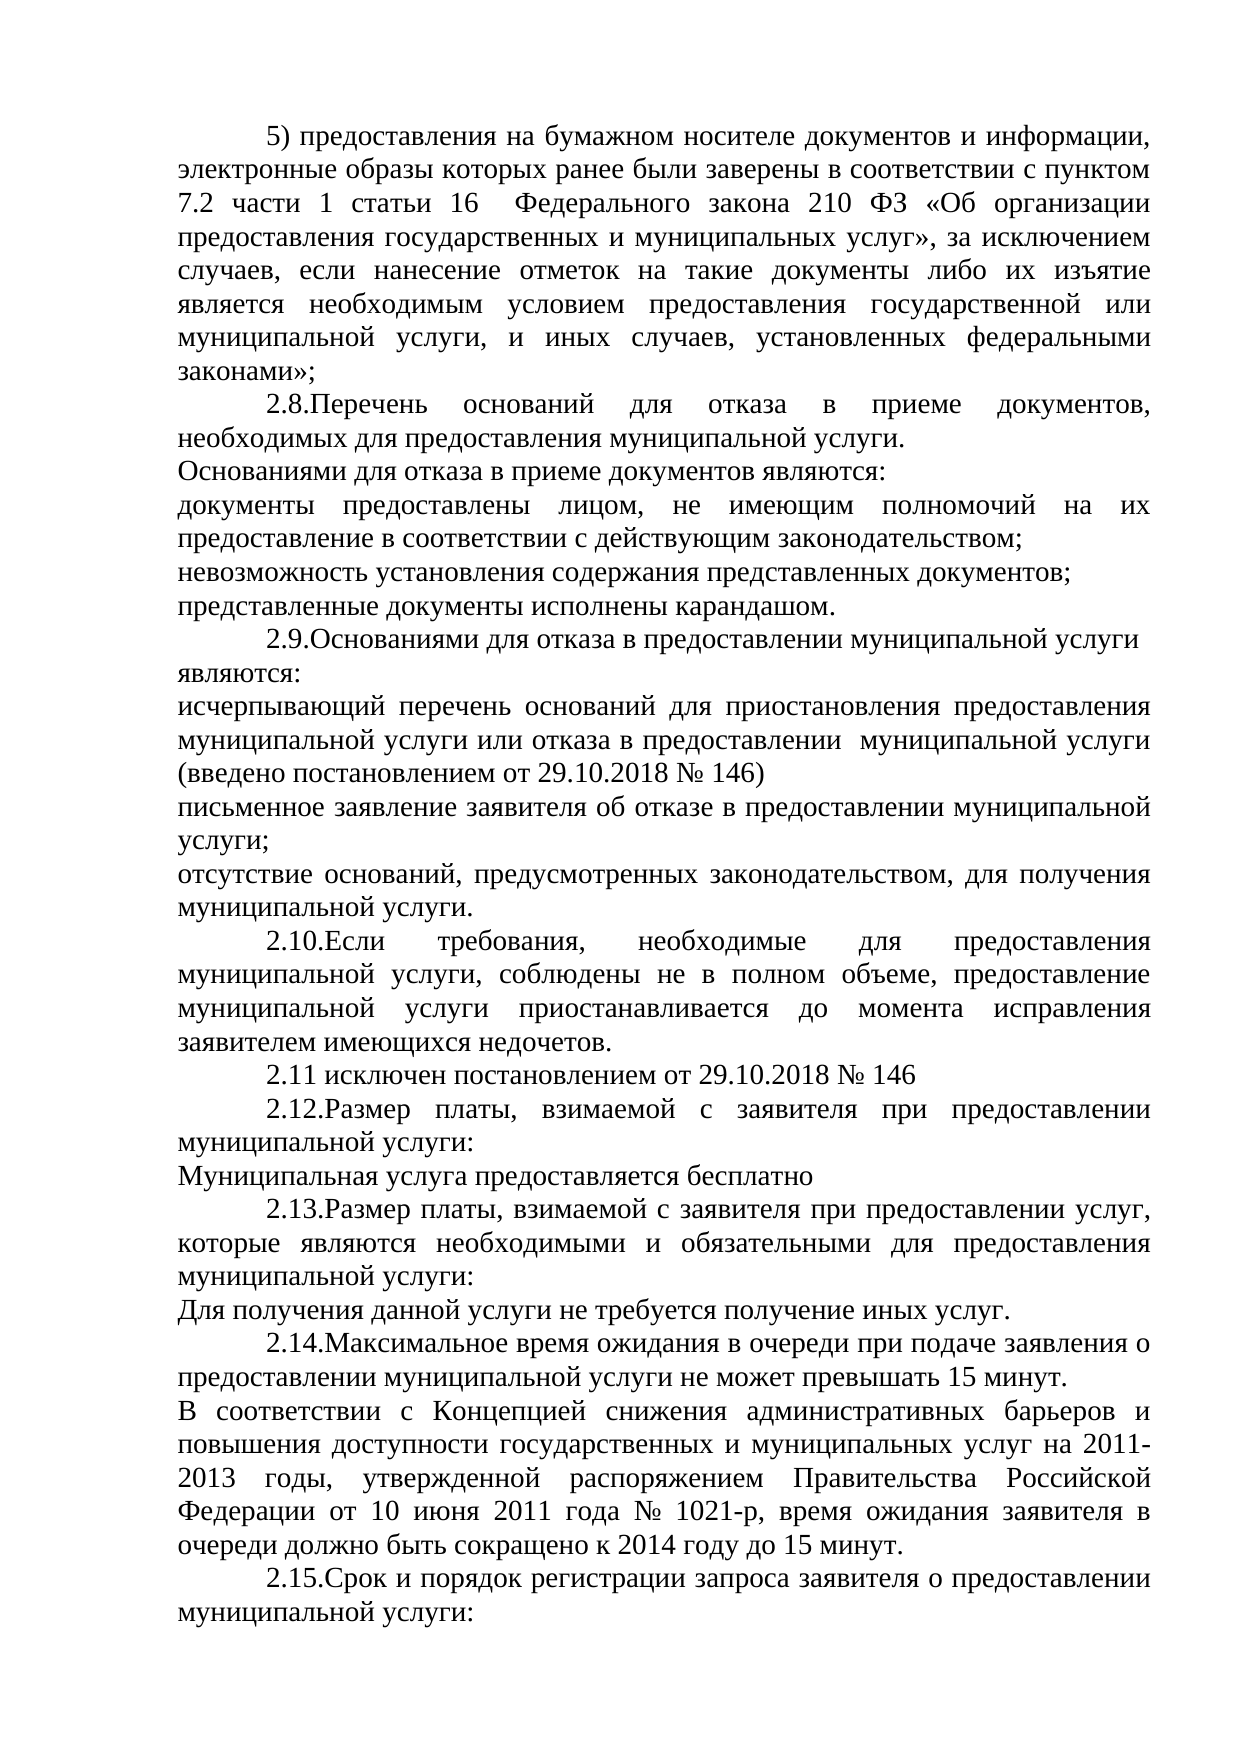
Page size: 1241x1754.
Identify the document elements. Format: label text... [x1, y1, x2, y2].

text 2.8.Перечень оснований для отказа в приеме документов, необходимых для предоставления муниципальной услуги. [177, 386, 1152, 453]
text В соответствии с Концепцией снижения административных барьеров и повышения доступности государственных и муниципальных услуг на 2011-2013 годы, утвержденной распоряжением Правительства Российской Федерации от 10 июня 2011 года № 1021-р, время ожидания заявителя в очереди должно быть сокращено к 2014 году до 15 минут. [177, 1393, 1152, 1560]
text письменное заявление заявителя об отказе в предоставлении муниципальной услуги; [177, 789, 1152, 856]
text 2.15.Срок и порядок регистрации запроса заявителя о предоставлении муниципальной услуги: [177, 1560, 1152, 1627]
text невозможность установления содержания представленных документов; [177, 554, 1152, 588]
text 2.10.Если требования, необходимые для предоставления муниципальной услуги, соблюдены не в полном объеме, предоставление муниципальной услуги приостанавливается до момента исправления заявителем имеющихся недочетов. [177, 923, 1152, 1057]
text являются: [177, 655, 1152, 688]
text 2.14.Максимальное время ожидания в очереди при подаче заявления о предоставлении муниципальной услуги не может превышать 15 минут. [177, 1326, 1152, 1393]
text 5) предоставления на бумажном носителе документов и информации, электронные образы которых ранее были заверены в соответствии с пунктом 7.2 части 1 статьи 16 Федерального закона 210 ФЗ «Об организации предоставления государственных и муниципальных услуг», за исключением случаев, если нанесение отметок на такие документы либо их изъятие является необходимым условием предоставления государственной или муниципальной услуги, и иных случаев, установленных федеральными законами»; [177, 118, 1152, 386]
text представленные документы исполнены карандашом. [177, 588, 1152, 621]
text документы предоставлены лицом, не имеющим полномочий на их предоставление в соответствии с действующим законодательством; [177, 487, 1152, 554]
text 2.9.Основаниями для отказа в предоставлении муниципальной услуги [177, 621, 1152, 655]
text исчерпывающий перечень оснований для приостановления предоставления муниципальной услуги или отказа в предоставлении муниципальной услуги (введено постановлением от 29.10.2018 № 146) [177, 688, 1152, 789]
text 2.12.Размер платы, взимаемой с заявителя при предоставлении муниципальной услуги: [177, 1091, 1152, 1158]
text Для получения данной услуги не требуется получение иных услуг. [177, 1292, 1152, 1326]
text Муниципальная услуга предоставляется бесплатно [177, 1158, 1152, 1191]
text 2.11 исключен постановлением от 29.10.2018 № 146 [177, 1057, 1152, 1091]
text Основаниями для отказа в приеме документов являются: [177, 453, 1152, 487]
text отсутствие оснований, предусмотренных законодательством, для получения муниципальной услуги. [177, 856, 1152, 923]
text 2.13.Размер платы, взимаемой с заявителя при предоставлении услуг, которые являются необходимыми и обязательными для предоставления муниципальной услуги: [177, 1191, 1152, 1292]
